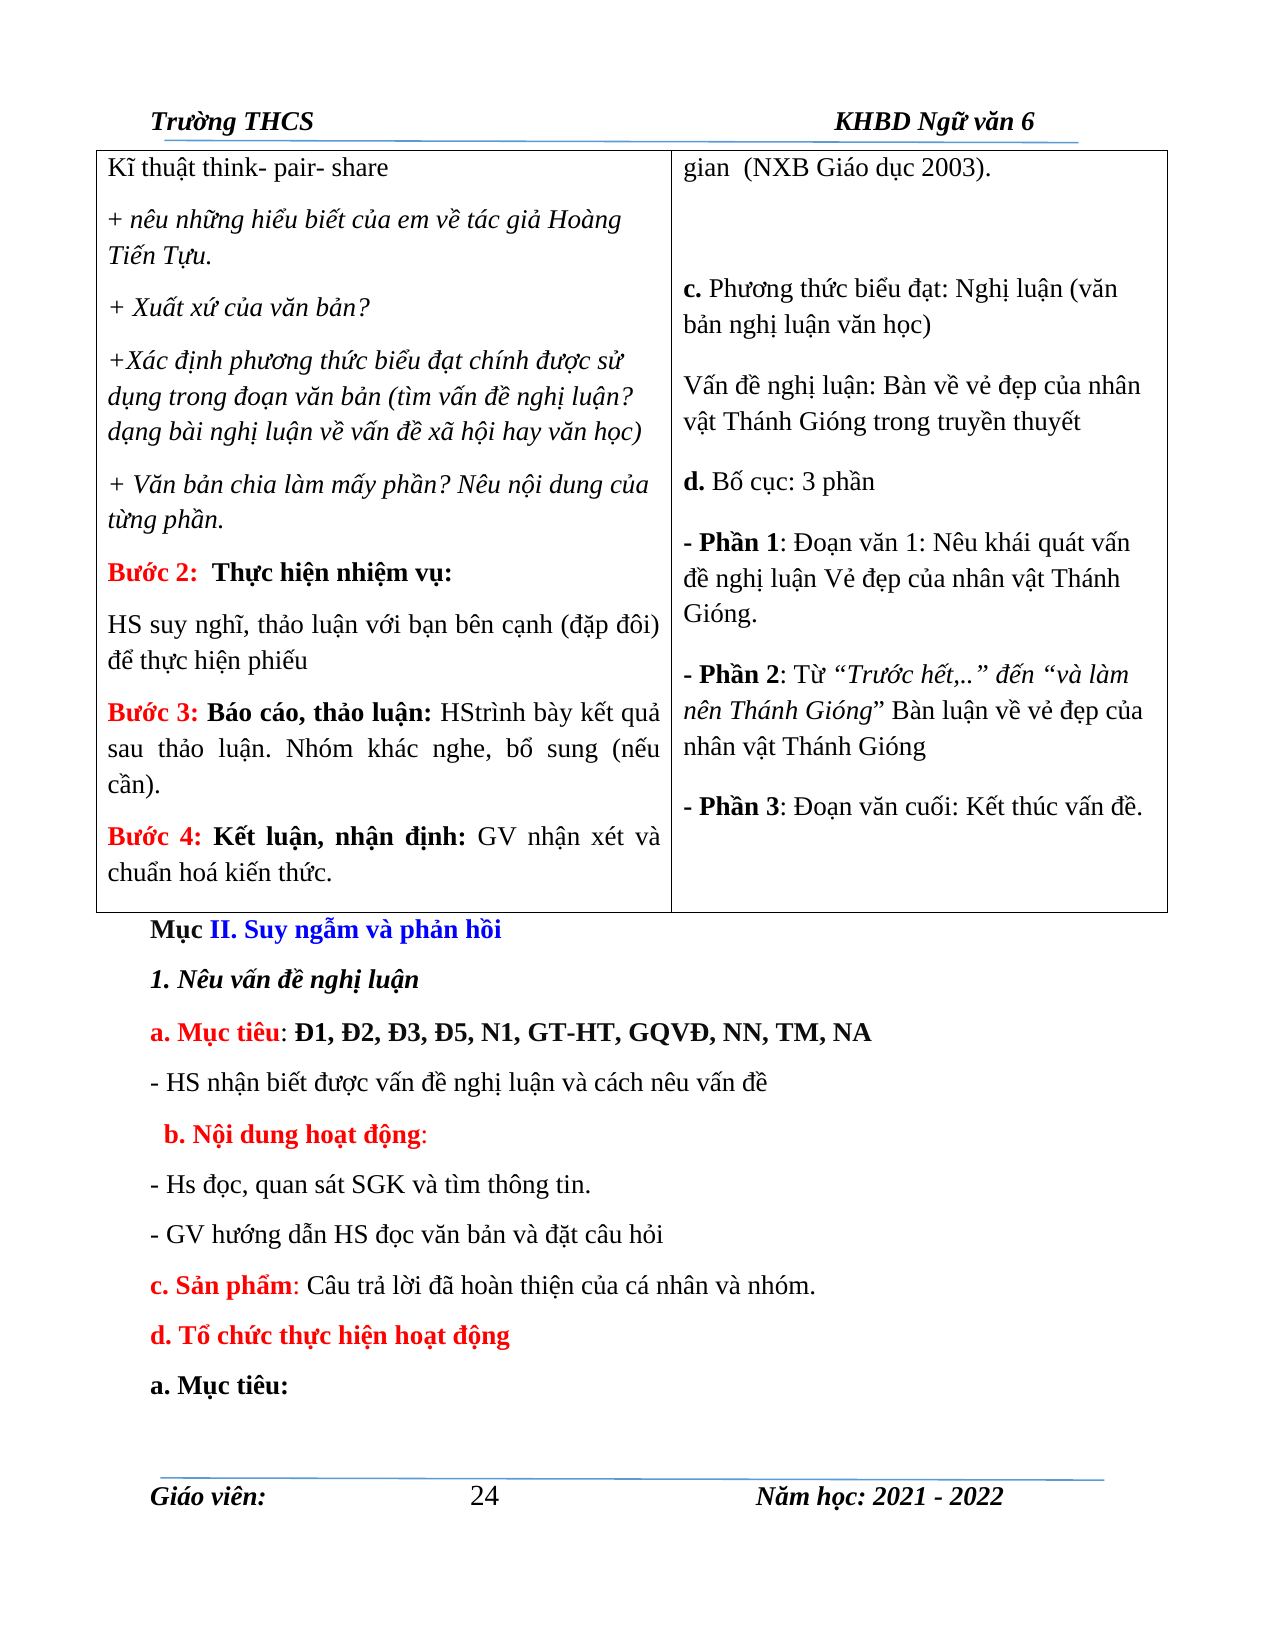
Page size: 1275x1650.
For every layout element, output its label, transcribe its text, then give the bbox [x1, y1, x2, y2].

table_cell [97, 151, 671, 912]
text a. Mục tiêu: [150, 1369, 1125, 1400]
text a. Mục tiêu: Đ1, Đ2, Đ3, Đ5, N1, GT-HT, GQVĐ, NN, TM, NA [150, 1016, 1125, 1047]
text Mục II. Suy ngẫm và phản hồi [150, 913, 1125, 944]
text 1. Nêu vấn đề nghị luận [150, 963, 1125, 994]
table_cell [672, 151, 1167, 912]
text b. Nội dung hoạt động: [150, 1118, 1125, 1149]
text d. Tổ chức thực hiện hoạt động [150, 1319, 1125, 1350]
text - HS nhận biết được vấn đề nghị luận và cách nêu vấn đề [150, 1066, 1125, 1097]
text - Hs đọc, quan sát SGK và tìm thông tin. [150, 1168, 1125, 1199]
text c. Sản phẩm: Câu trả lời đã hoàn thiện của cá nhân và nhóm. [150, 1269, 1125, 1300]
text - GV hướng dẫn HS đọc văn bản và đặt câu hỏi [150, 1219, 1125, 1250]
